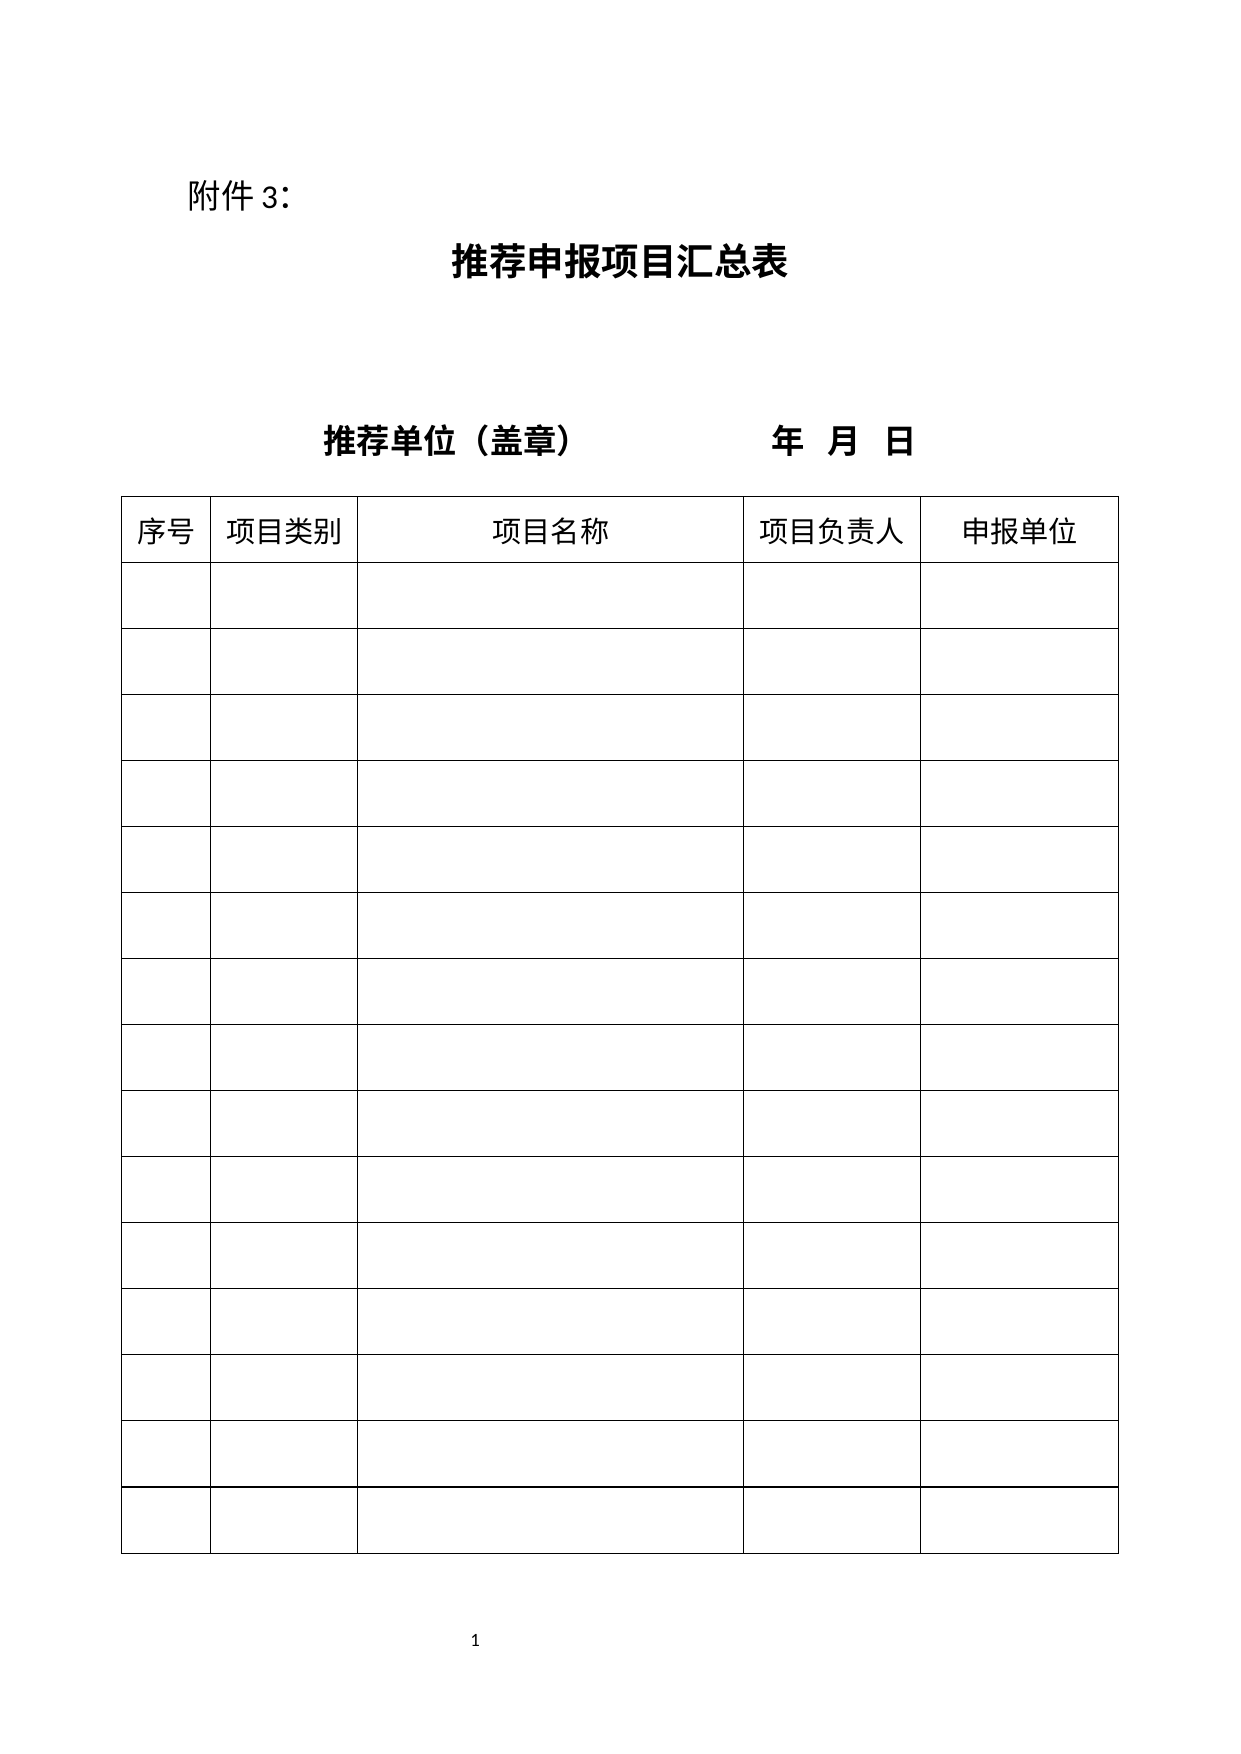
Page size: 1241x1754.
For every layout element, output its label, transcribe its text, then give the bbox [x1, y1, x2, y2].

table_cell [211, 893, 357, 958]
table_cell [921, 629, 1118, 694]
table_header 申报单位 [921, 497, 1118, 562]
table_cell [211, 1091, 357, 1156]
table_cell [211, 563, 357, 628]
table_cell [122, 563, 210, 628]
table_cell [211, 1488, 357, 1552]
table_cell [358, 827, 743, 892]
table_cell [744, 629, 920, 694]
table_cell [744, 1157, 920, 1222]
table_cell [358, 893, 743, 958]
table_header 项目负责人 [744, 497, 920, 562]
table_cell [122, 1091, 210, 1156]
table_cell [358, 959, 743, 1024]
table_cell [211, 1223, 357, 1288]
table_cell [122, 1421, 210, 1486]
table_cell [211, 1289, 357, 1354]
table_cell [744, 761, 920, 826]
table_cell [358, 1355, 743, 1420]
table_cell [921, 1289, 1118, 1354]
table_header 序号 [122, 497, 210, 562]
table_cell [122, 629, 210, 694]
table_cell [921, 1223, 1118, 1288]
table_cell [744, 959, 920, 1024]
table_cell [122, 695, 210, 760]
table_cell [744, 1355, 920, 1420]
table_cell [122, 761, 210, 826]
text 推荐单位（盖章） 年 月 日 [187, 407, 1053, 472]
table_header 项目类别 [211, 497, 357, 562]
table_cell [211, 629, 357, 694]
table_cell [744, 1421, 920, 1486]
table_cell [211, 827, 357, 892]
table_cell [211, 761, 357, 826]
table_cell [122, 1223, 210, 1288]
table_cell [211, 959, 357, 1024]
table_cell [211, 695, 357, 760]
table_cell [358, 1091, 743, 1156]
table_cell [921, 827, 1118, 892]
table_cell [921, 1091, 1118, 1156]
table_cell [122, 827, 210, 892]
table_header 项目名称 [358, 497, 743, 562]
table_cell [744, 1289, 920, 1354]
table_cell [211, 1355, 357, 1420]
table_cell [921, 761, 1118, 826]
table_cell [744, 1223, 920, 1288]
table_cell [744, 695, 920, 760]
table_cell [122, 959, 210, 1024]
table_cell [122, 1289, 210, 1354]
table_cell [921, 1025, 1118, 1090]
table_cell [122, 1025, 210, 1090]
text 推荐申报项目汇总表 [187, 227, 1053, 292]
table_cell [211, 1157, 357, 1222]
table_cell [921, 1355, 1118, 1420]
table_cell [744, 893, 920, 958]
table_cell [358, 1289, 743, 1354]
table_cell [122, 1355, 210, 1420]
table_cell [921, 893, 1118, 958]
table_cell [358, 563, 743, 628]
table_cell [921, 959, 1118, 1024]
table_cell [921, 1488, 1118, 1552]
table_cell [122, 1157, 210, 1222]
table_cell [358, 629, 743, 694]
table_cell [122, 893, 210, 958]
table_cell [211, 1421, 357, 1486]
table_cell [358, 1157, 743, 1222]
table_cell [744, 827, 920, 892]
table_cell [921, 563, 1118, 628]
table_cell [358, 695, 743, 760]
table_cell [358, 1223, 743, 1288]
table_cell [358, 1488, 743, 1552]
table_cell [744, 563, 920, 628]
table_cell [358, 1025, 743, 1090]
table_cell [122, 1488, 210, 1552]
table_cell [744, 1091, 920, 1156]
text 附件3： [187, 162, 1053, 227]
table_cell [744, 1025, 920, 1090]
table_cell [921, 695, 1118, 760]
table_cell [921, 1421, 1118, 1486]
table_cell [358, 761, 743, 826]
table_cell [921, 1157, 1118, 1222]
table_cell [744, 1488, 920, 1552]
table_cell [211, 1025, 357, 1090]
table_cell [358, 1421, 743, 1486]
